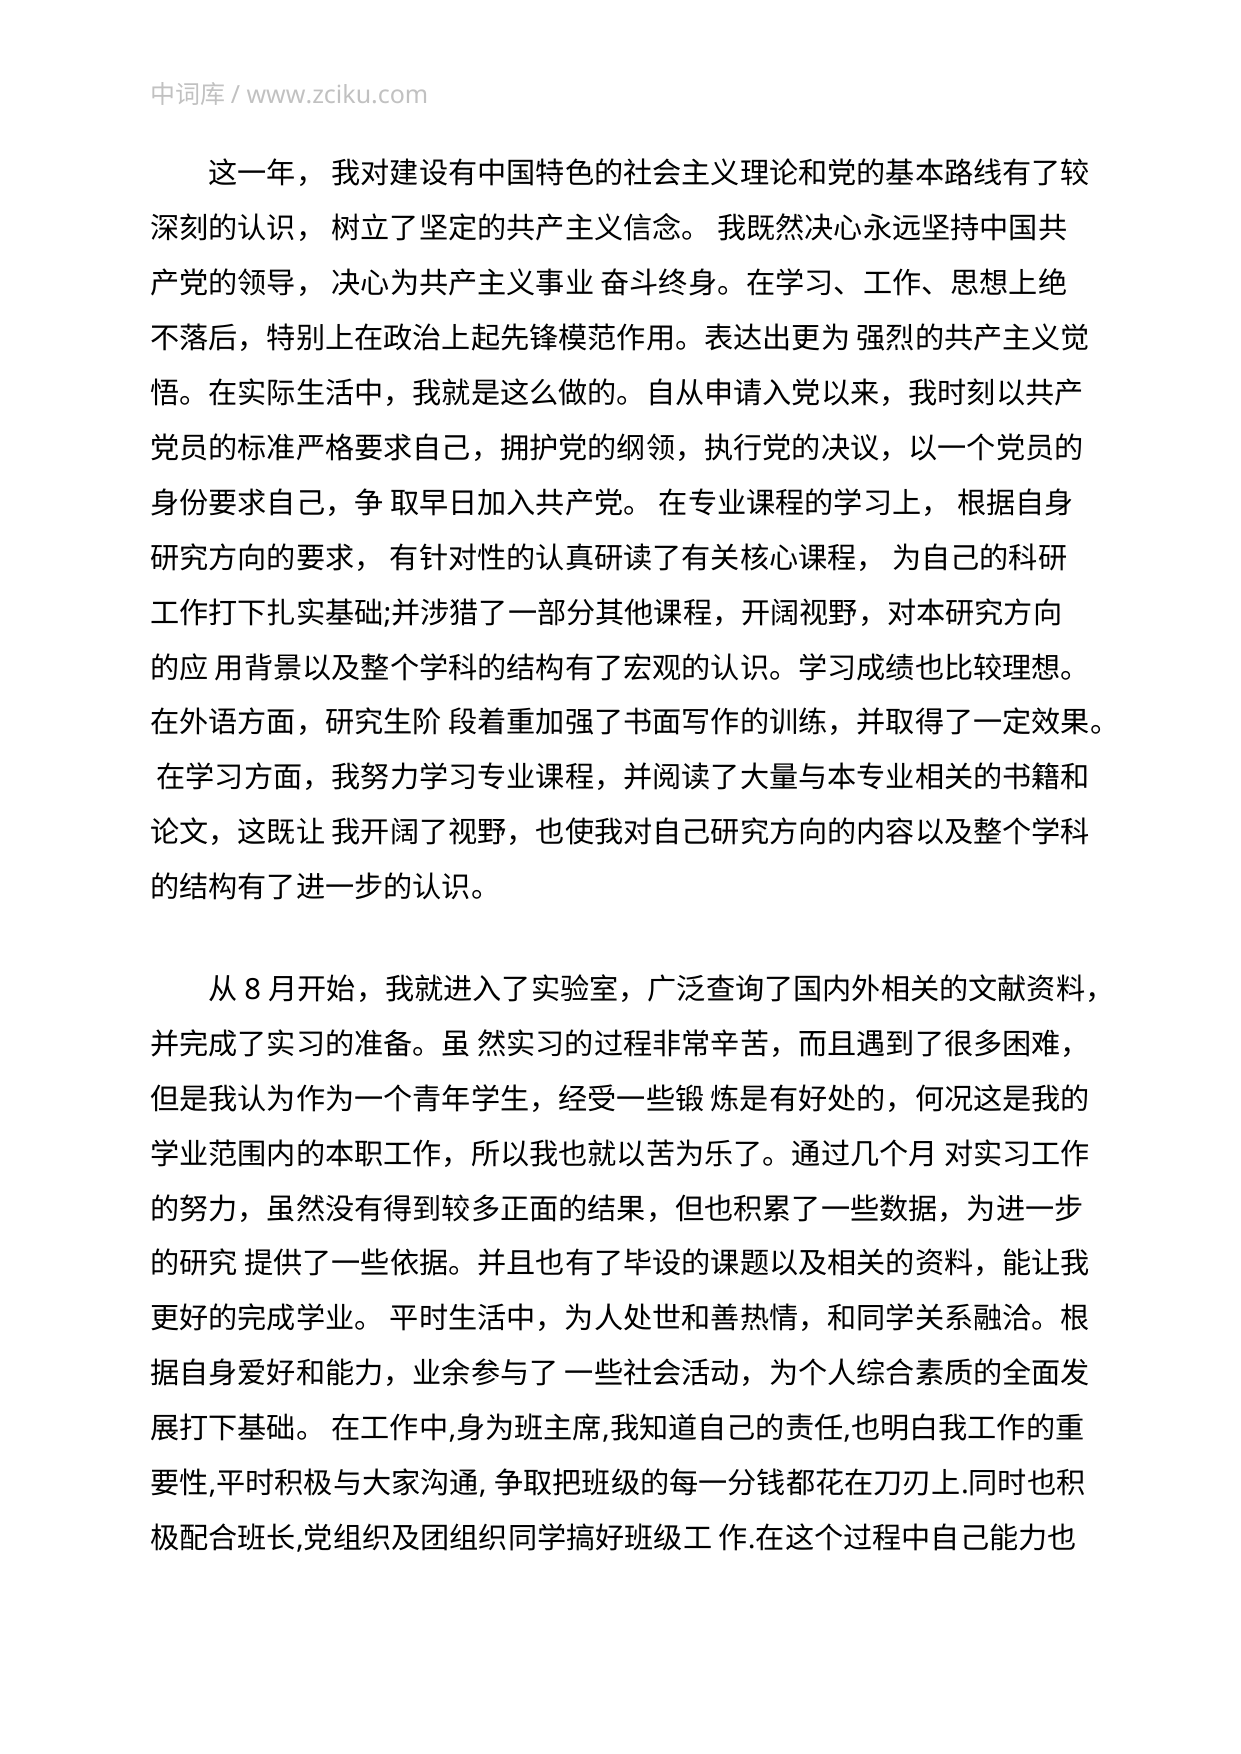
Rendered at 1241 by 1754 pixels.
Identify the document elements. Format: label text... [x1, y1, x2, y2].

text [150, 966, 1090, 1557]
text 这一年， 我对建设有中国特色的社会主义理论和党的基本路线有了较深刻的认识， 树立了坚定的共产主义信念。 我既然决心永远坚持中国共产党的领导， 决心为共产主义事业 奋斗终身。在学习、工作、思想上绝不落后，特别上在政治上起先锋模范作用。表达出更为 强烈的共产主义觉悟。在实际生活中，我就是这么做的。自从申请入党以来，我时刻以共产党员的标准严格要求自己，拥护党的纲领，执行党的决议，以一个党员的身份要求自己，争 取早日加入共产党。 在专业课程的学习上， 根据自身研究方向的要求， 有针对性的认真研读了有关核心课程， 为自己的科研工作打下扎实基础;并涉猎了一部分其他课程，开阔视野，对本研究方向的应 用背景以及整个学科的结构有了宏观的认识。学习成绩也比较理想。在外语方面，研究生阶 段着重加强了书面写作的训练，并取得了一定效果。 在学习方面，我努力学习专业课程，并阅读了大量与本专业相关的书籍和论文，这既让 我开阔了视野，也使我对自己研究方向的内容以及整个学科的结构有了进一步的认识。 [150, 150, 1090, 906]
